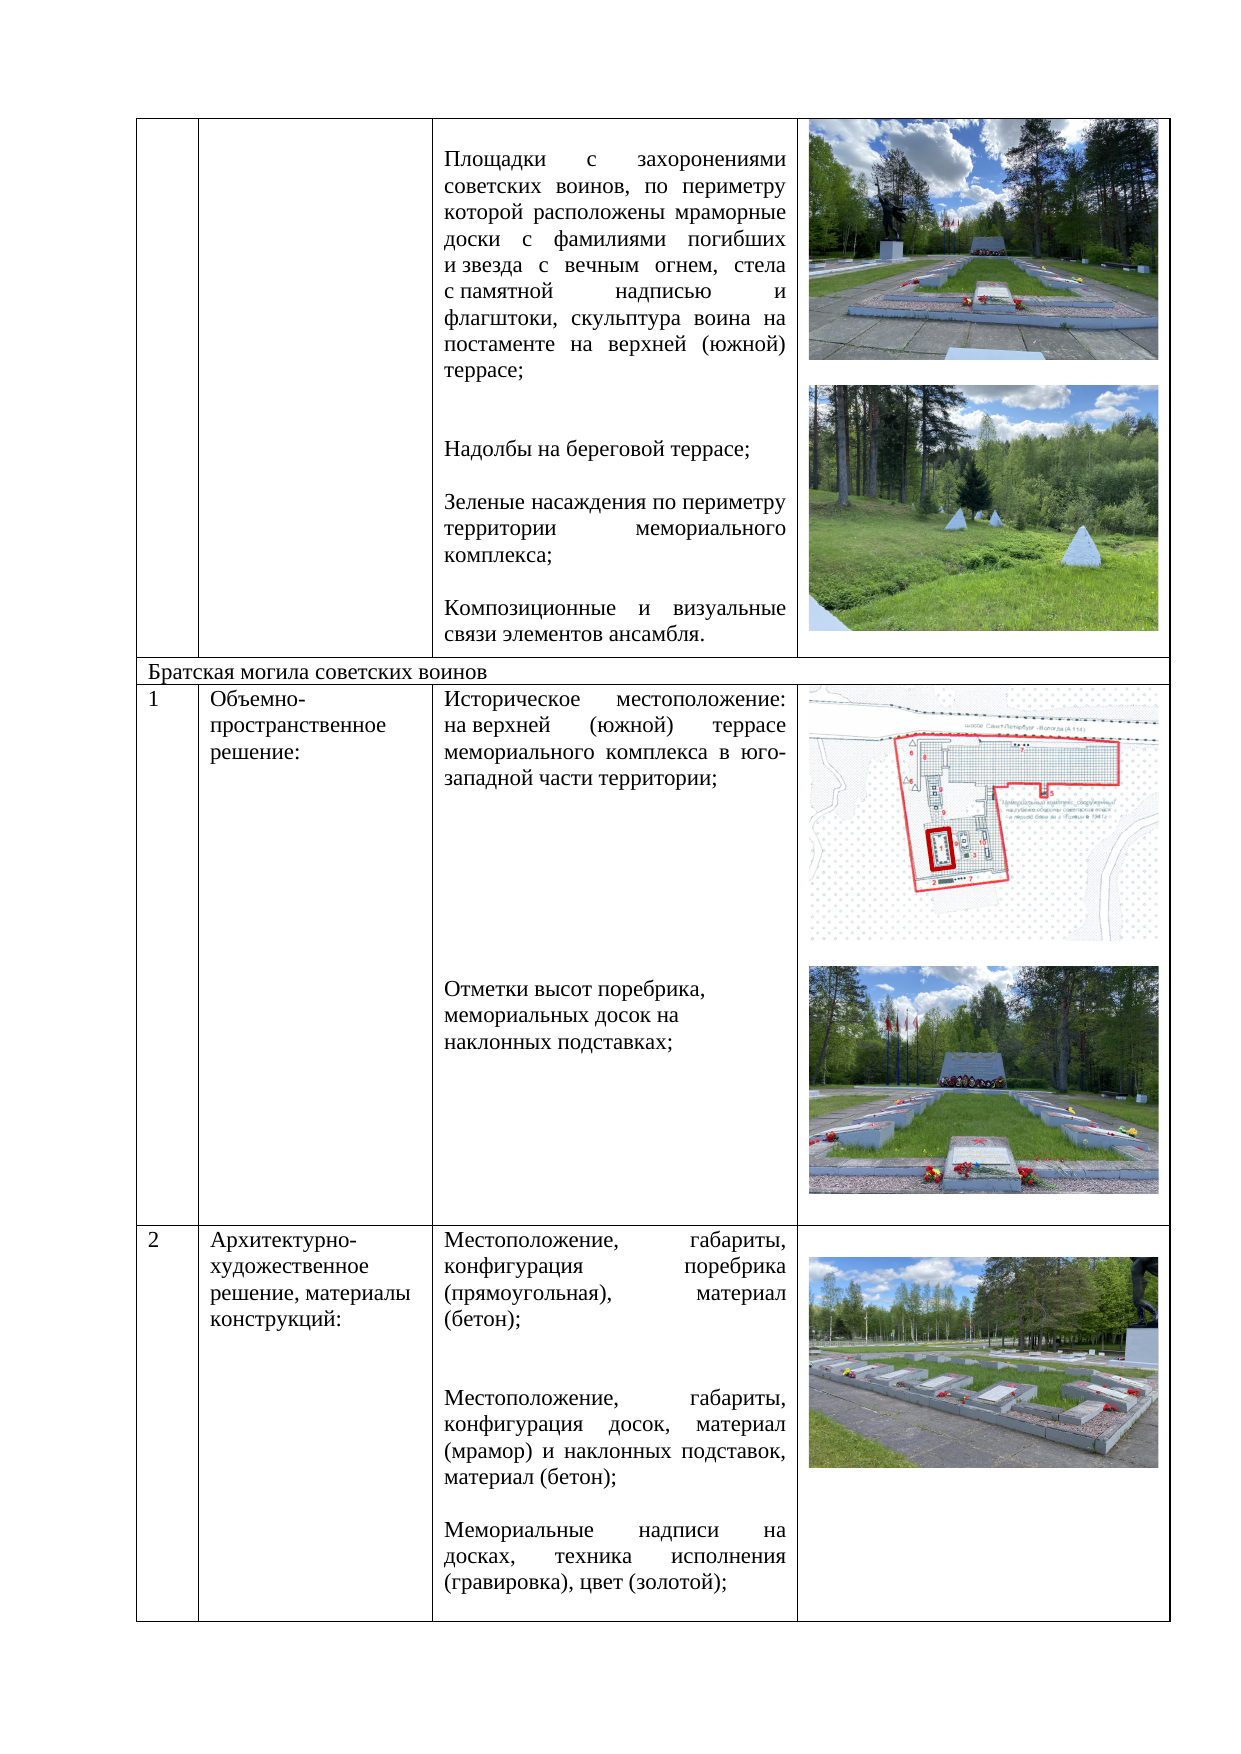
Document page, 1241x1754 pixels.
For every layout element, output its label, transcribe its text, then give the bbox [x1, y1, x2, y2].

table_cell Братская могила советских воинов [137, 658, 1169, 684]
table_cell 1 [137, 119, 198, 657]
table_cell Историческое местоположение: на верхней (южной) террасе мемориального комплекса в юго-западной части территории; Отметки высот поребрика, мемориальных досок на наклонных подставках; [433, 685, 797, 1225]
picture [809, 966, 1159, 1194]
table_cell 1 [137, 685, 198, 1225]
table_cell 2 [137, 1226, 198, 1621]
table_cell [798, 119, 1169, 657]
table_cell [798, 685, 1169, 1225]
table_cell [433, 119, 797, 657]
picture [809, 685, 1159, 941]
picture [808, 119, 1159, 360]
picture [808, 385, 1159, 631]
table_cell [798, 1226, 1169, 1621]
picture [808, 1257, 1159, 1468]
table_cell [433, 1226, 797, 1621]
table_cell Объемно-пространственное решение: [199, 685, 432, 1225]
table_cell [199, 119, 432, 657]
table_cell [199, 1226, 432, 1621]
